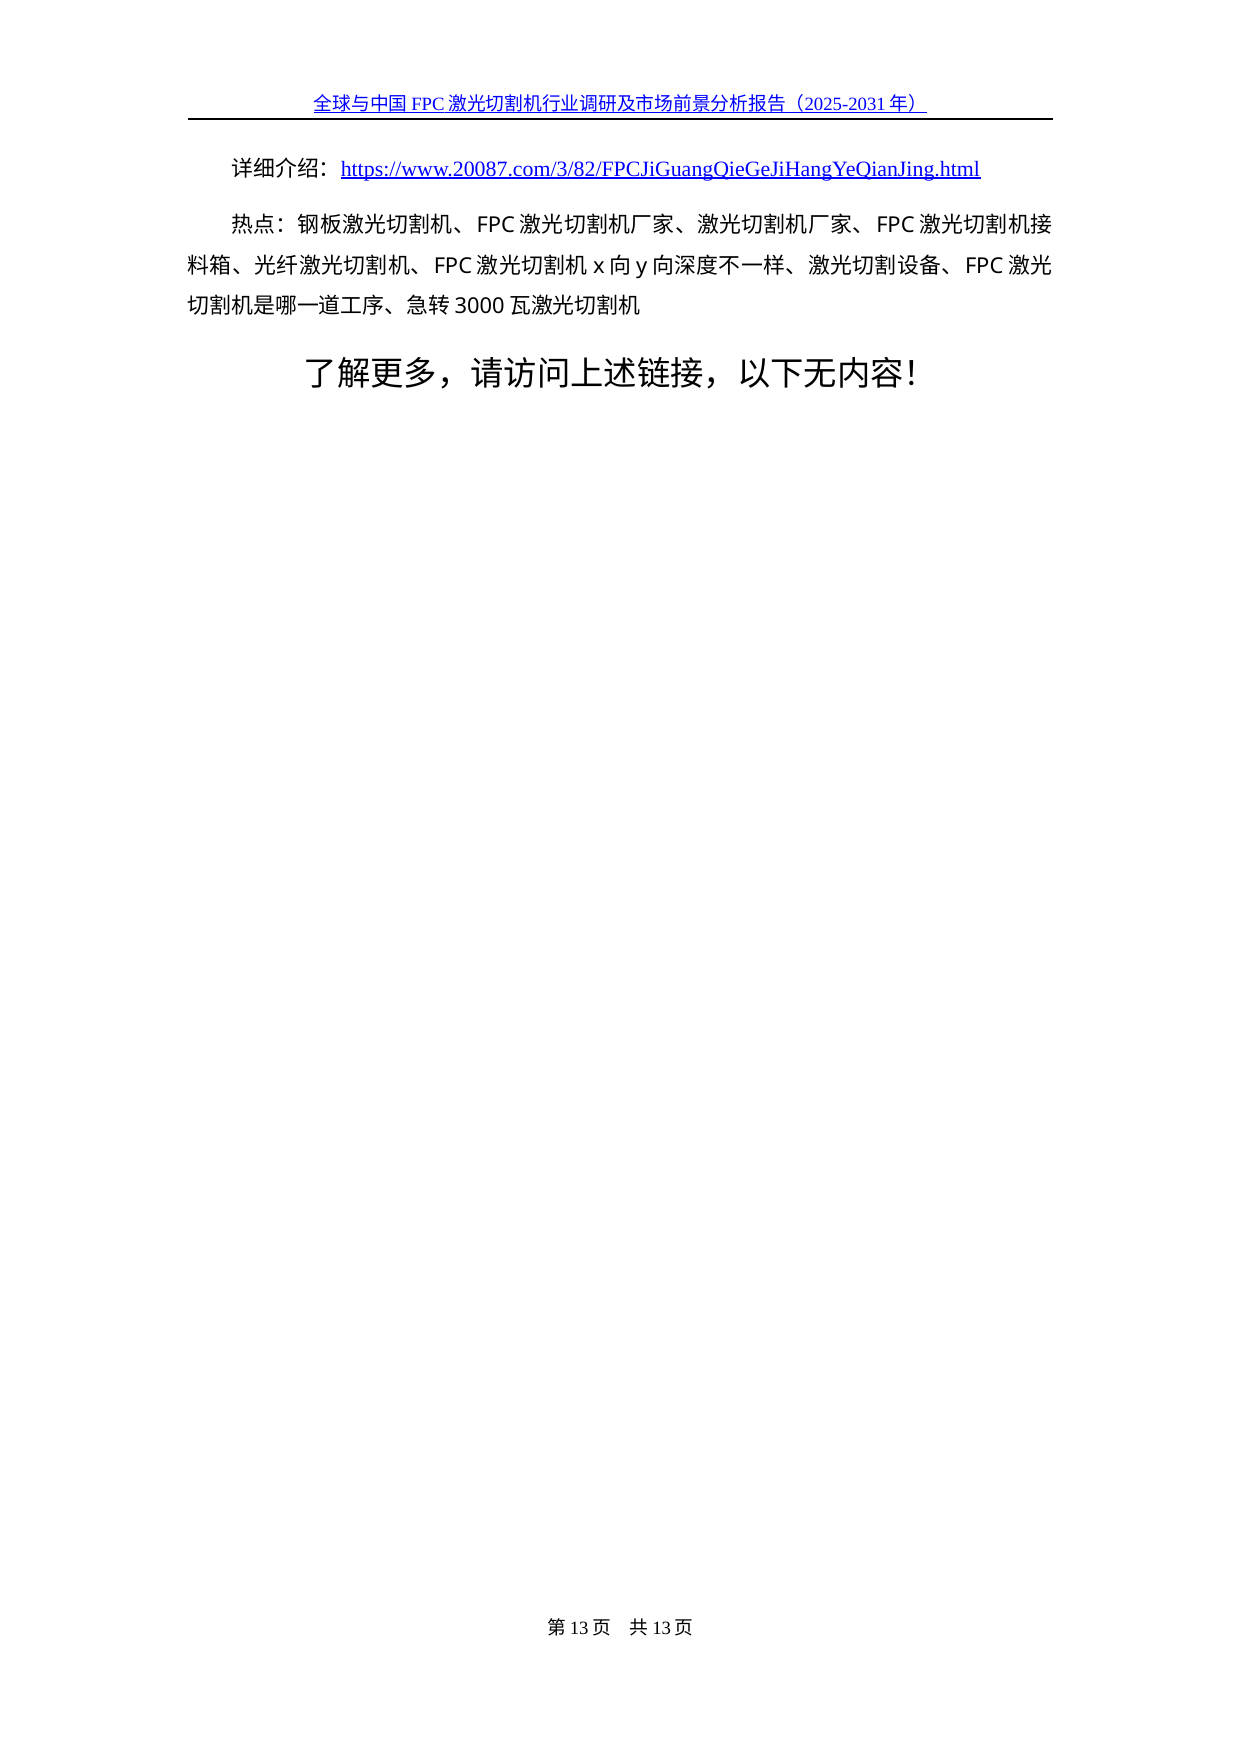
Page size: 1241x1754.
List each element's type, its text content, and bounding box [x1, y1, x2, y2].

title 了解更多，请访问上述链接，以下无内容！ [187, 338, 1053, 403]
text 热点：钢板激光切割机、FPC激光切割机厂家、激光切割机厂家、FPC激光切割机接料箱、光纤激光切割机、FPC激光切割机x向y向深度不一样、激光切割设备、FPC激光切割机是哪一道工序、急转3000瓦激光切割机 [187, 207, 1053, 321]
text 详细介绍：https://www.20087.com/3/82/FPCJiGuangQieGeJiHangYeQianJing.html [187, 150, 1053, 183]
